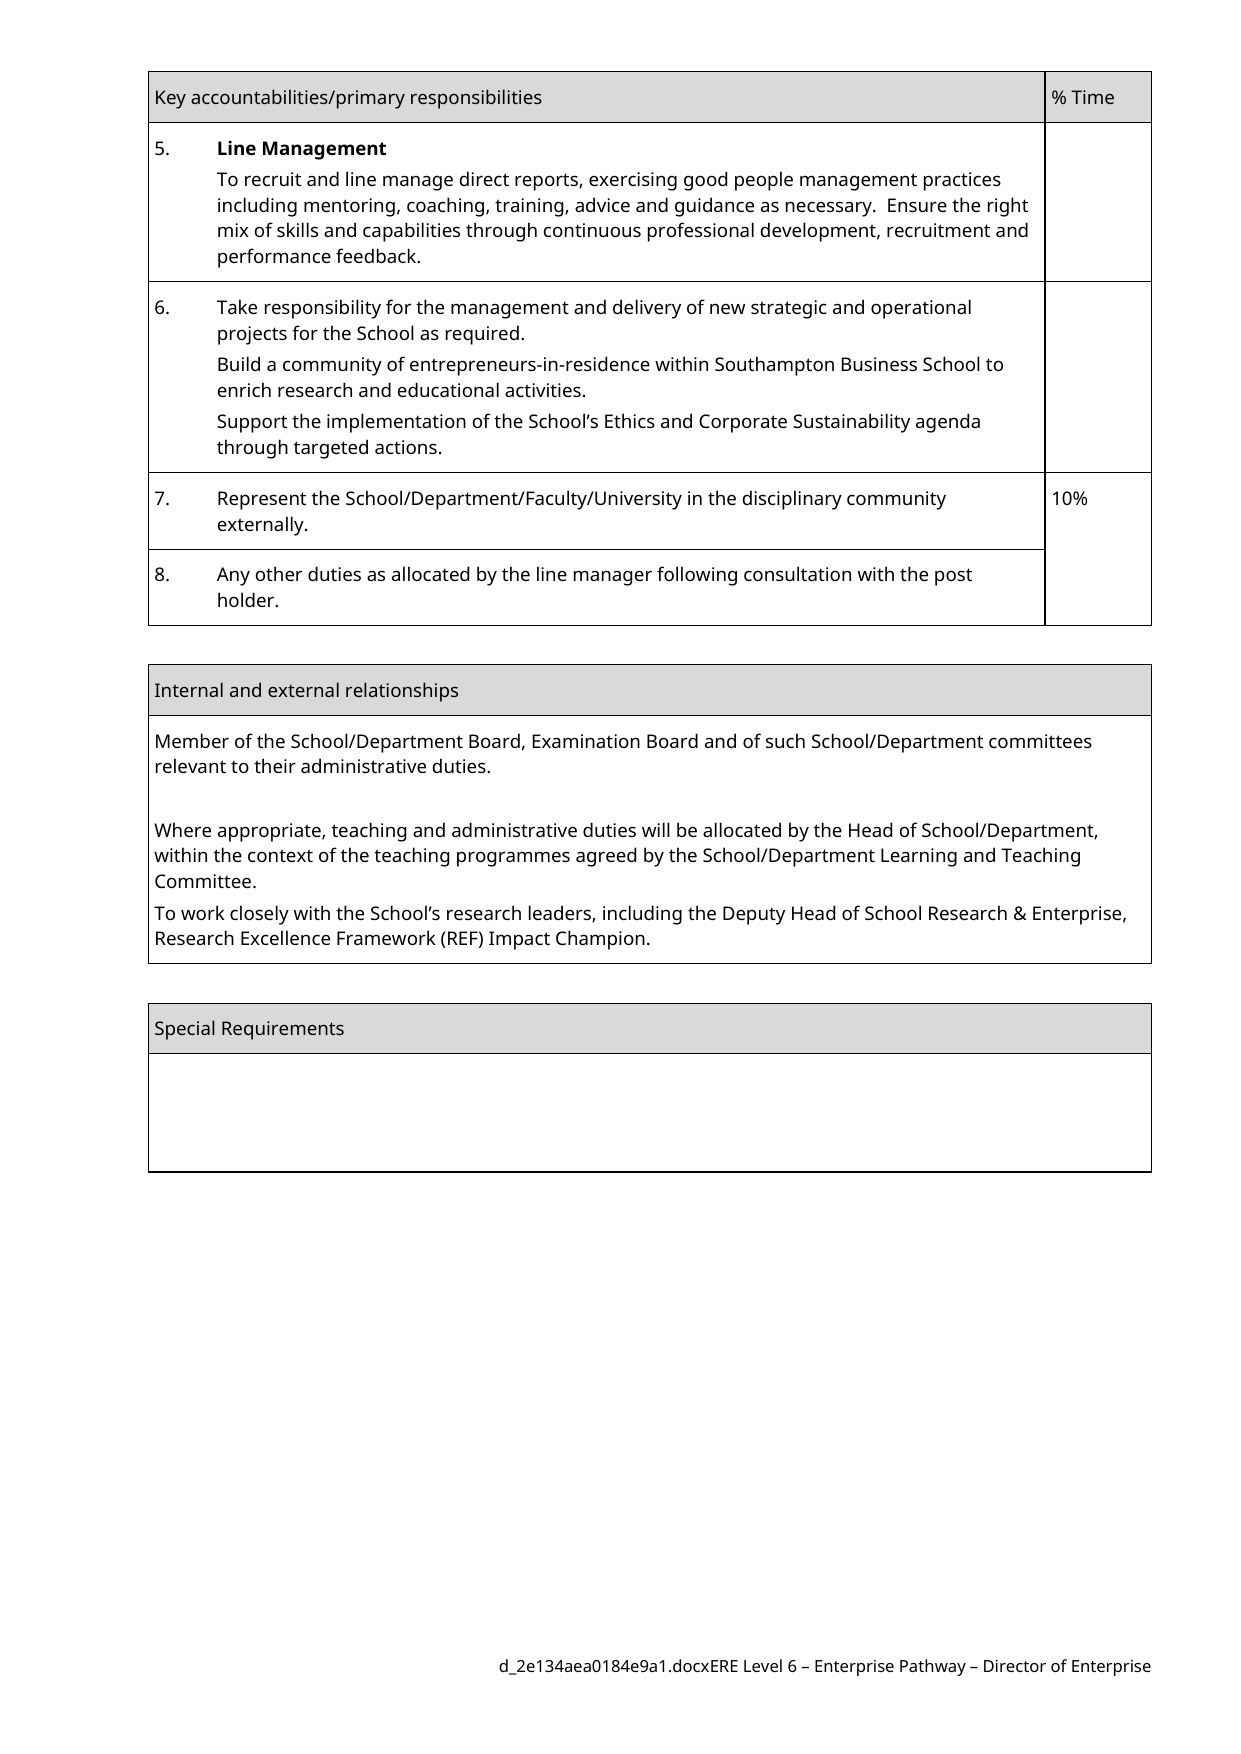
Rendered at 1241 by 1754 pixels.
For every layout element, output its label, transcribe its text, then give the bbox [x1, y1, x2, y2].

table_cell [1046, 282, 1151, 472]
table_cell [149, 1054, 1151, 1171]
table_cell [149, 282, 211, 472]
table_cell Any other duties as allocated by the line manager following consultation with the post holder. [211, 550, 1044, 625]
table_header Internal and external relationships [149, 665, 1151, 715]
table_cell Member of the School/Department Board, Examination Board and of such School/Department committees relevant to their administrative duties. Where appropriate, teaching and administrative duties will be allocated by the Head of School/Department, within the context of the teaching programmes agreed by the School/Department Learning and Teaching Committee. To work closely with the School’s research leaders, including the Deputy Head of School Research & Enterprise, Research Excellence Framework (REF) Impact Champion. [149, 716, 1151, 963]
table_cell Represent the School/Department/Faculty/University in the disciplinary community externally. [211, 473, 1044, 548]
table_cell Line Management To recruit and line manage direct reports, exercising good people management practices including mentoring, coaching, training, advice and guidance as necessary. Ensure the right mix of skills and capabilities through continuous professional development, recruitment and performance feedback. [211, 123, 1044, 281]
table_cell [149, 473, 211, 548]
table_cell [149, 123, 211, 281]
table_header Key accountabilities/primary responsibilities [149, 72, 1044, 122]
table_cell 10% [1046, 473, 1151, 625]
table_header % Time [1046, 72, 1151, 122]
table_cell [149, 550, 211, 625]
table_cell Take responsibility for the management and delivery of new strategic and operational projects for the School as required. Build a community of entrepreneurs-in-residence within Southampton Business School to enrich research and educational activities. Support the implementation of the School’s Ethics and Corporate Sustainability agenda through targeted actions. [211, 282, 1044, 472]
table_header Special Requirements [149, 1004, 1151, 1053]
